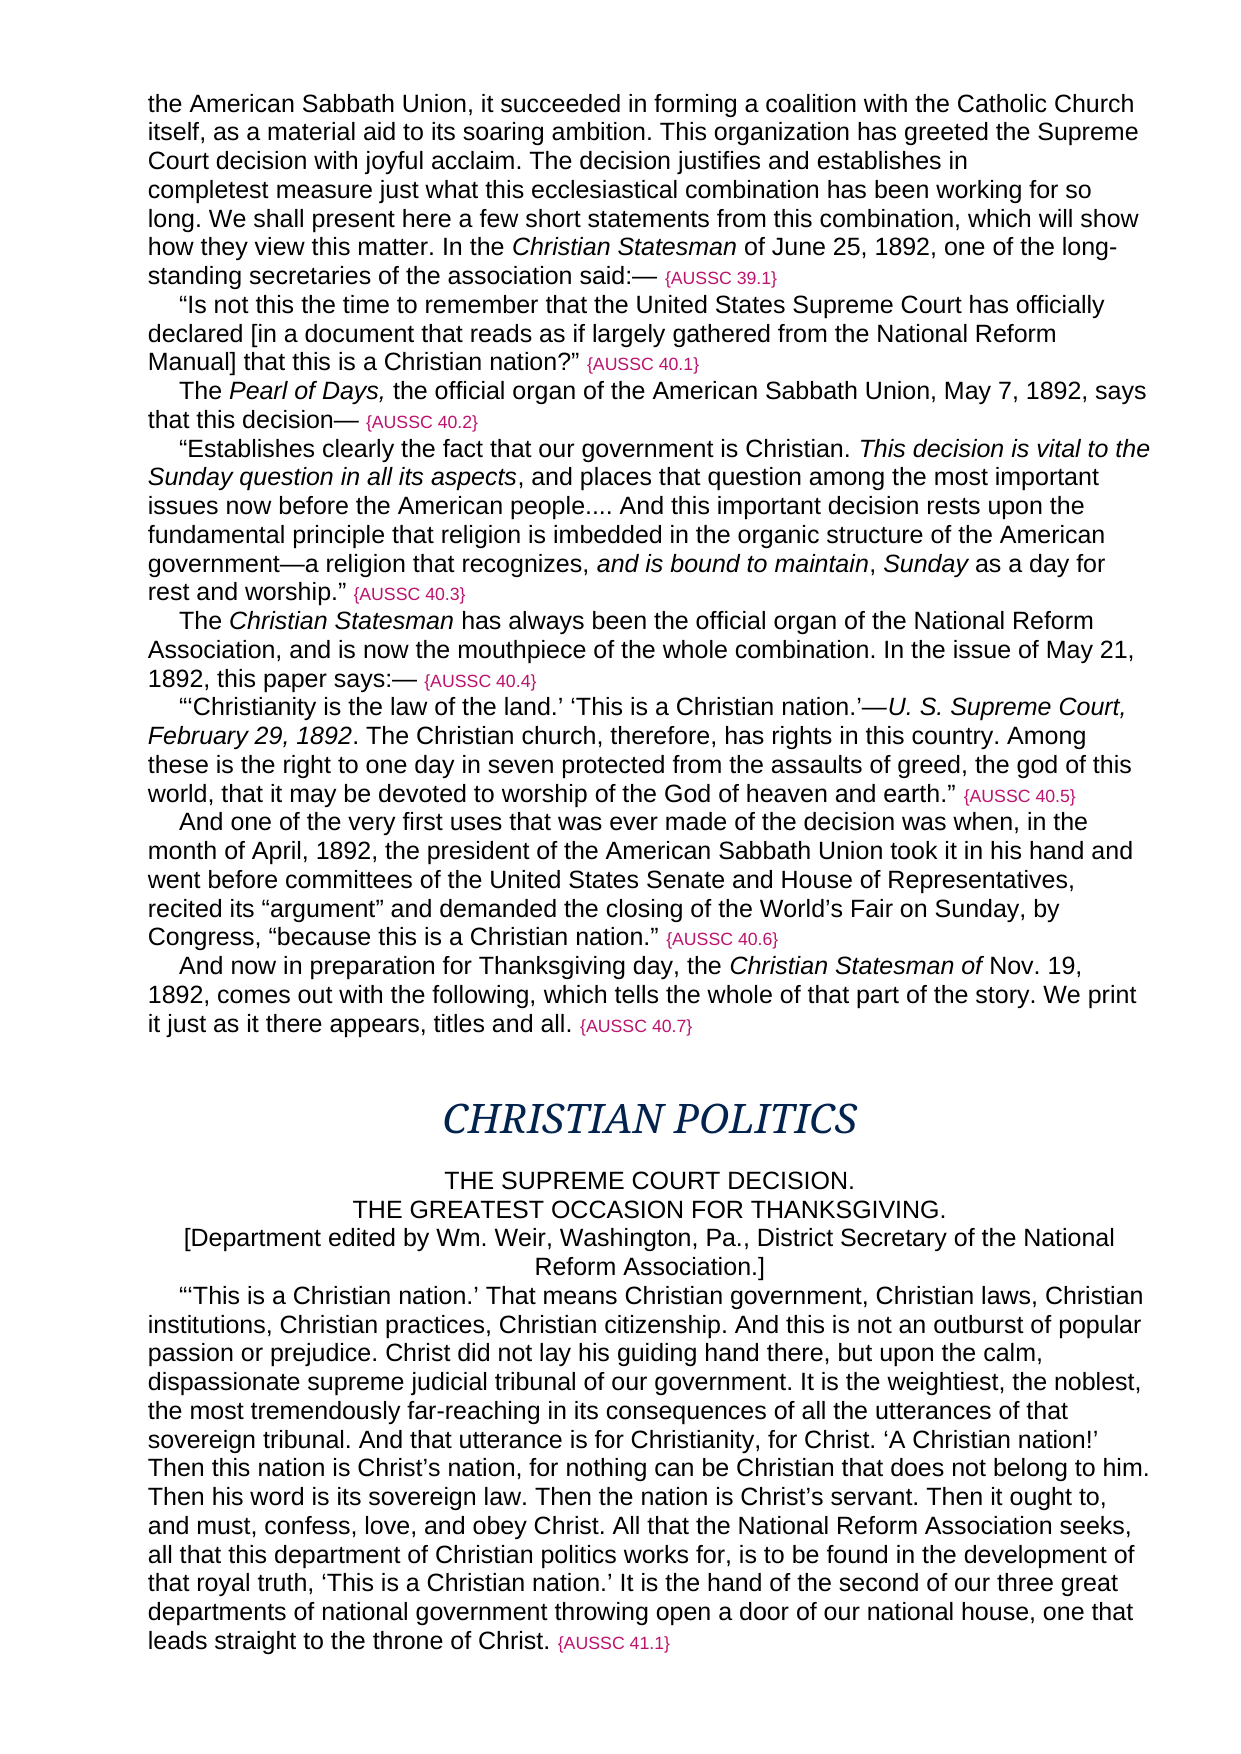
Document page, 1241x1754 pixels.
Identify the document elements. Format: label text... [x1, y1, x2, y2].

text And one of the very first uses that was ever made of the decision was when, in the month of April, 1892, the president of the American Sabbath Union took it in his hand and went before committees of the United States Senate and House of Representatives, recited its “argument” and demanded the closing of the World’s Fair on Sunday, by Congress, “because this is a Christian nation.” {AUSSC 40.6} [148, 807, 1152, 951]
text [148, 88, 1152, 290]
text THE SUPREME COURT DECISION. THE GREATEST OCCASION FOR THANKSGIVING. [Department edited by Wm. Weir, Washington, Pa., District Secretary of the National Reform Association.] [148, 1166, 1152, 1281]
text “Is not this the time to remember that the United States Supreme Court has officially declared [in a document that reads as if largely gathered from the National Reform Manual] that this is a Christian nation?” {AUSSC 40.1} [148, 290, 1152, 376]
text The Christian Statesman has always been the official organ of the National Reform Association, and is now the mouthpiece of the whole combination. In the issue of May 21, 1892, this paper says:— {AUSSC 40.4} [148, 606, 1152, 692]
text CHRISTIAN POLITICS [148, 1037, 1152, 1145]
text “‘Christianity is the law of the land.’ ‘This is a Christian nation.’—U. S. Supreme Court, February 29, 1892. The Christian church, therefore, has rights in this country. Among these is the right to one day in seven protected from the assaults of greed, the god of this world, that it may be devoted to worship of the God of heaven and earth.” {AUSSC 40.5} [148, 692, 1152, 807]
text And now in preparation for Thanksgiving day, the Christian Statesman of Nov. 19, 1892, comes out with the following, which tells the whole of that part of the story. We print it just as it there appears, titles and all. {AUSSC 40.7} [148, 951, 1152, 1037]
text “‘This is a Christian nation.’ That means Christian government, Christian laws, Christian institutions, Christian practices, Christian citizenship. And this is not an outburst of popular passion or prejudice. Christ did not lay his guiding hand there, but upon the calm, dispassionate supreme judicial tribunal of our government. It is the weightiest, the noblest, the most tremendously far-reaching in its consequences of all the utterances of that sovereign tribunal. And that utterance is for Christianity, for Christ. ‘A Christian nation!’ Then this nation is Christ’s nation, for nothing can be Christian that does not belong to him. Then his word is its sovereign law. Then the nation is Christ’s servant. Then it ought to, and must, confess, love, and obey Christ. All that the National Reform Association seeks, all that this department of Christian politics works for, is to be found in the development of that royal truth, ‘This is a Christian nation.’ It is the hand of the second of our three great departments of national government throwing open a door of our national house, one that leads straight to the throne of Christ. {AUSSC 41.1} [148, 1281, 1152, 1655]
text “Establishes clearly the fact that our government is Christian. This decision is vital to the Sunday question in all its aspects, and places that question among the most important issues now before the American people.... And this important decision rests upon the fundamental principle that religion is imbedded in the organic structure of the American government—a religion that recognizes, and is bound to maintain, Sunday as a day for rest and worship.” {AUSSC 40.3} [148, 433, 1152, 606]
text The Pearl of Days, the official organ of the American Sabbath Union, May 7, 1892, says that this decision— {AUSSC 40.2} [148, 376, 1152, 433]
